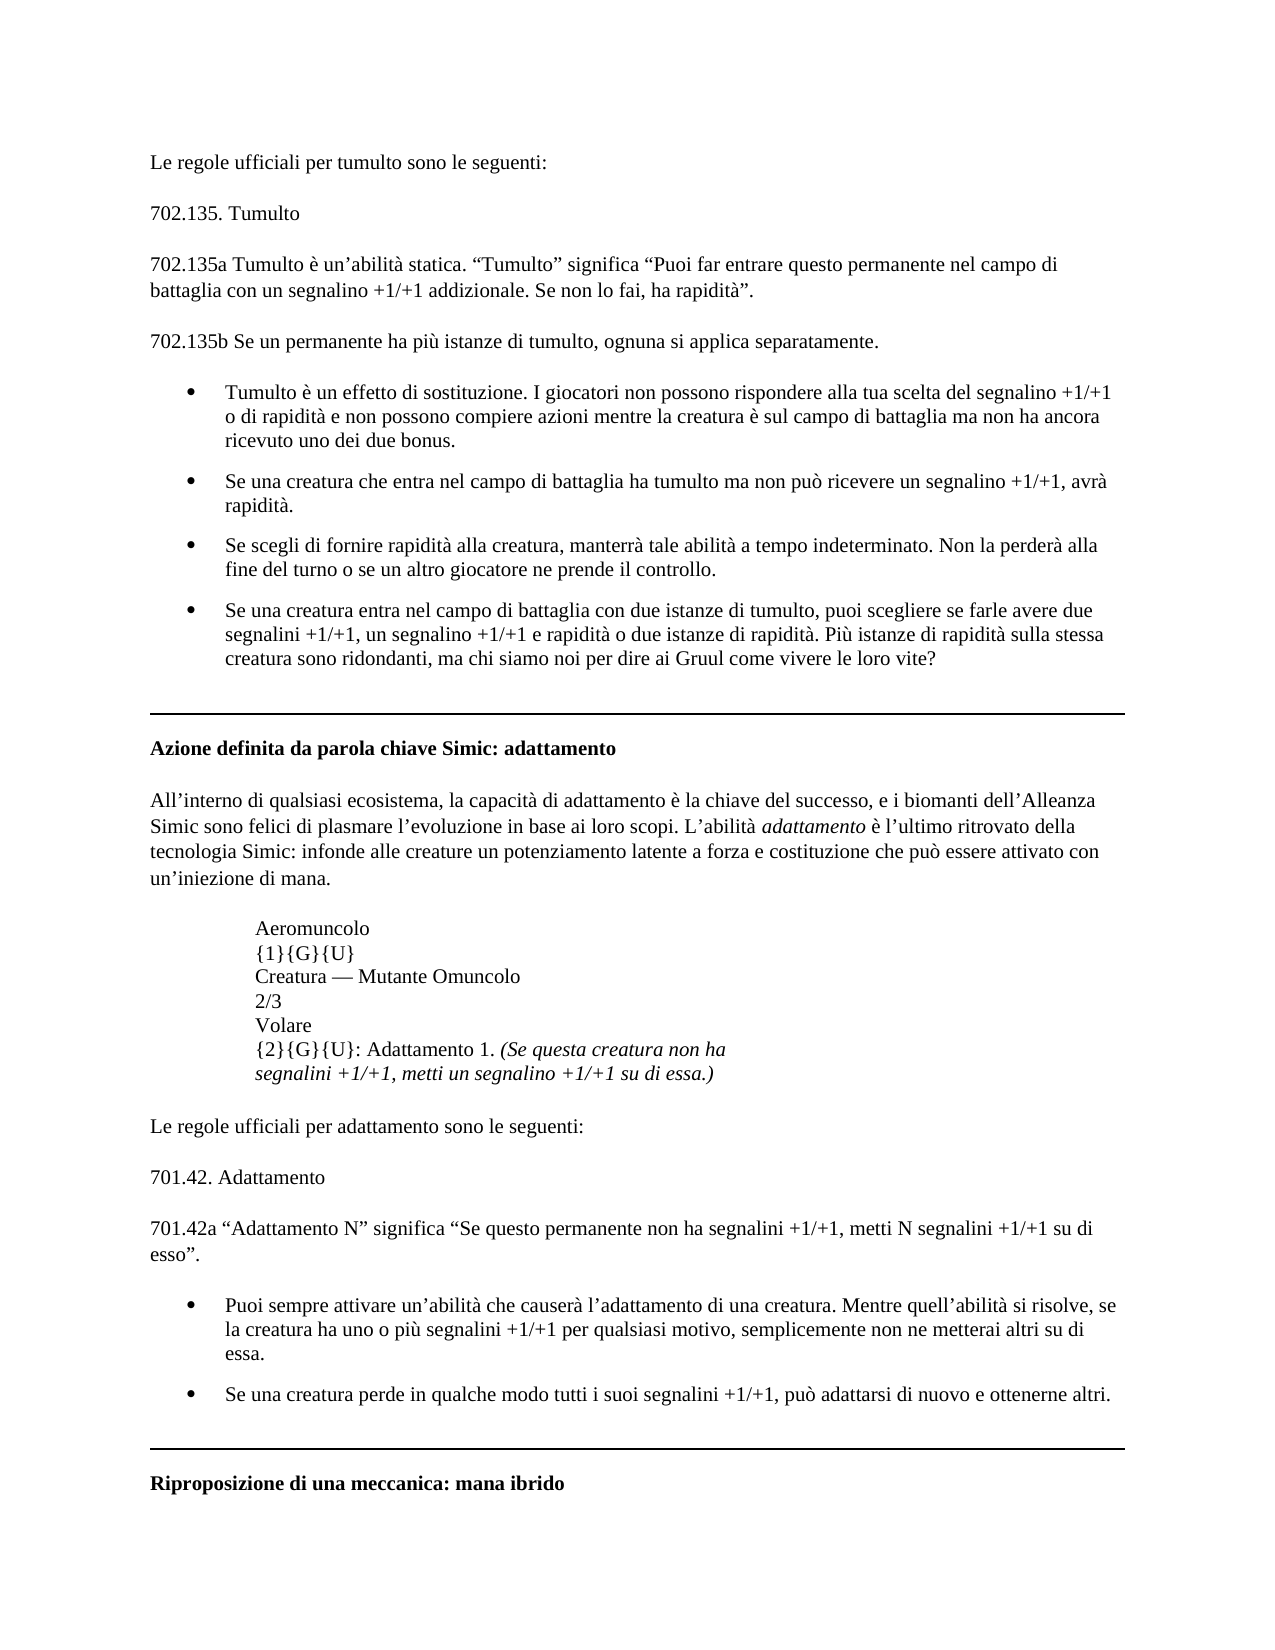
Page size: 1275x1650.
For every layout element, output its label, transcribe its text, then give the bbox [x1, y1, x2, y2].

text Tumulto è un effetto di sostituzione. I giocatori non possono rispondere alla tua scelta del segnalino +1/+1 o di rapidità e non possono compiere azioni mentre la creatura è sul campo di battaglia ma non ha ancora ricevuto uno dei due bonus. [187, 380, 1125, 452]
subtitle Azione definita da parola chiave Simic: adattamento [150, 736, 1125, 759]
text Puoi sempre attivare un’abilità che causerà l’adattamento di una creatura. Mentre quell’abilità si risolve, se la creatura ha uno o più segnalini +1/+1 per qualsiasi motivo, semplicemente non ne metterai altri su di essa. [187, 1293, 1125, 1365]
text All’interno di qualsiasi ecosistema, la capacità di adattamento è la chiave del successo, e i biomanti dell’Alleanza Simic sono felici di plasmare l’evoluzione in base ai loro scopi. L’abilità adattamento è l’ultimo ritrovato della tecnologia Simic: infonde alle creature un potenziamento latente a forza e costituzione che può essere attivato con un’iniezione di mana. [150, 788, 1125, 889]
text Le regole ufficiali per adattamento sono le seguenti: [150, 1114, 1125, 1138]
subtitle Riproposizione di una meccanica: mana ibrido [150, 1471, 1125, 1495]
text 702.135. Tumulto [150, 201, 1125, 225]
text 702.135a Tumulto è un’abilità statica. “Tumulto” significa “Puoi far entrare questo permanente nel campo di battaglia con un segnalino +1/+1 addizionale. Se non lo fai, ha rapidità”. [150, 252, 1125, 302]
text Aeromuncolo {1}{G}{U} Creatura — Mutante Omuncolo 2/3 Volare {2}{G}{U}: Adattamento 1. (Se questa creatura non ha segnalini +1/+1, metti un segnalino +1/+1 su di essa.) [255, 916, 735, 1085]
text 701.42. Adattamento [150, 1165, 1125, 1189]
text Se una creatura perde in qualche modo tutti i suoi segnalini +1/+1, può adattarsi di nuovo e ottenerne altri. [187, 1382, 1125, 1406]
text 701.42a “Adattamento N” significa “Se questo permanente non ha segnalini +1/+1, metti N segnalini +1/+1 su di esso”. [150, 1216, 1125, 1266]
text Se una creatura entra nel campo di battaglia con due istanze di tumulto, puoi scegliere se farle avere due segnalini +1/+1, un segnalino +1/+1 e rapidità o due istanze di rapidità. Più istanze di rapidità sulla stessa creatura sono ridondanti, ma chi siamo noi per dire ai Gruul come vivere le loro vite? [187, 598, 1125, 670]
text Se una creatura che entra nel campo di battaglia ha tumulto ma non può ricevere un segnalino +1/+1, avrà rapidità. [187, 468, 1125, 517]
text Le regole ufficiali per tumulto sono le seguenti: [150, 150, 1125, 174]
text Se scegli di fornire rapidità alla creatura, manterrà tale abilità a tempo indeterminato. Non la perderà alla fine del turno o se un altro giocatore ne prende il controllo. [187, 533, 1125, 581]
text 702.135b Se un permanente ha più istanze di tumulto, ognuna si applica separatamente. [150, 329, 1125, 353]
